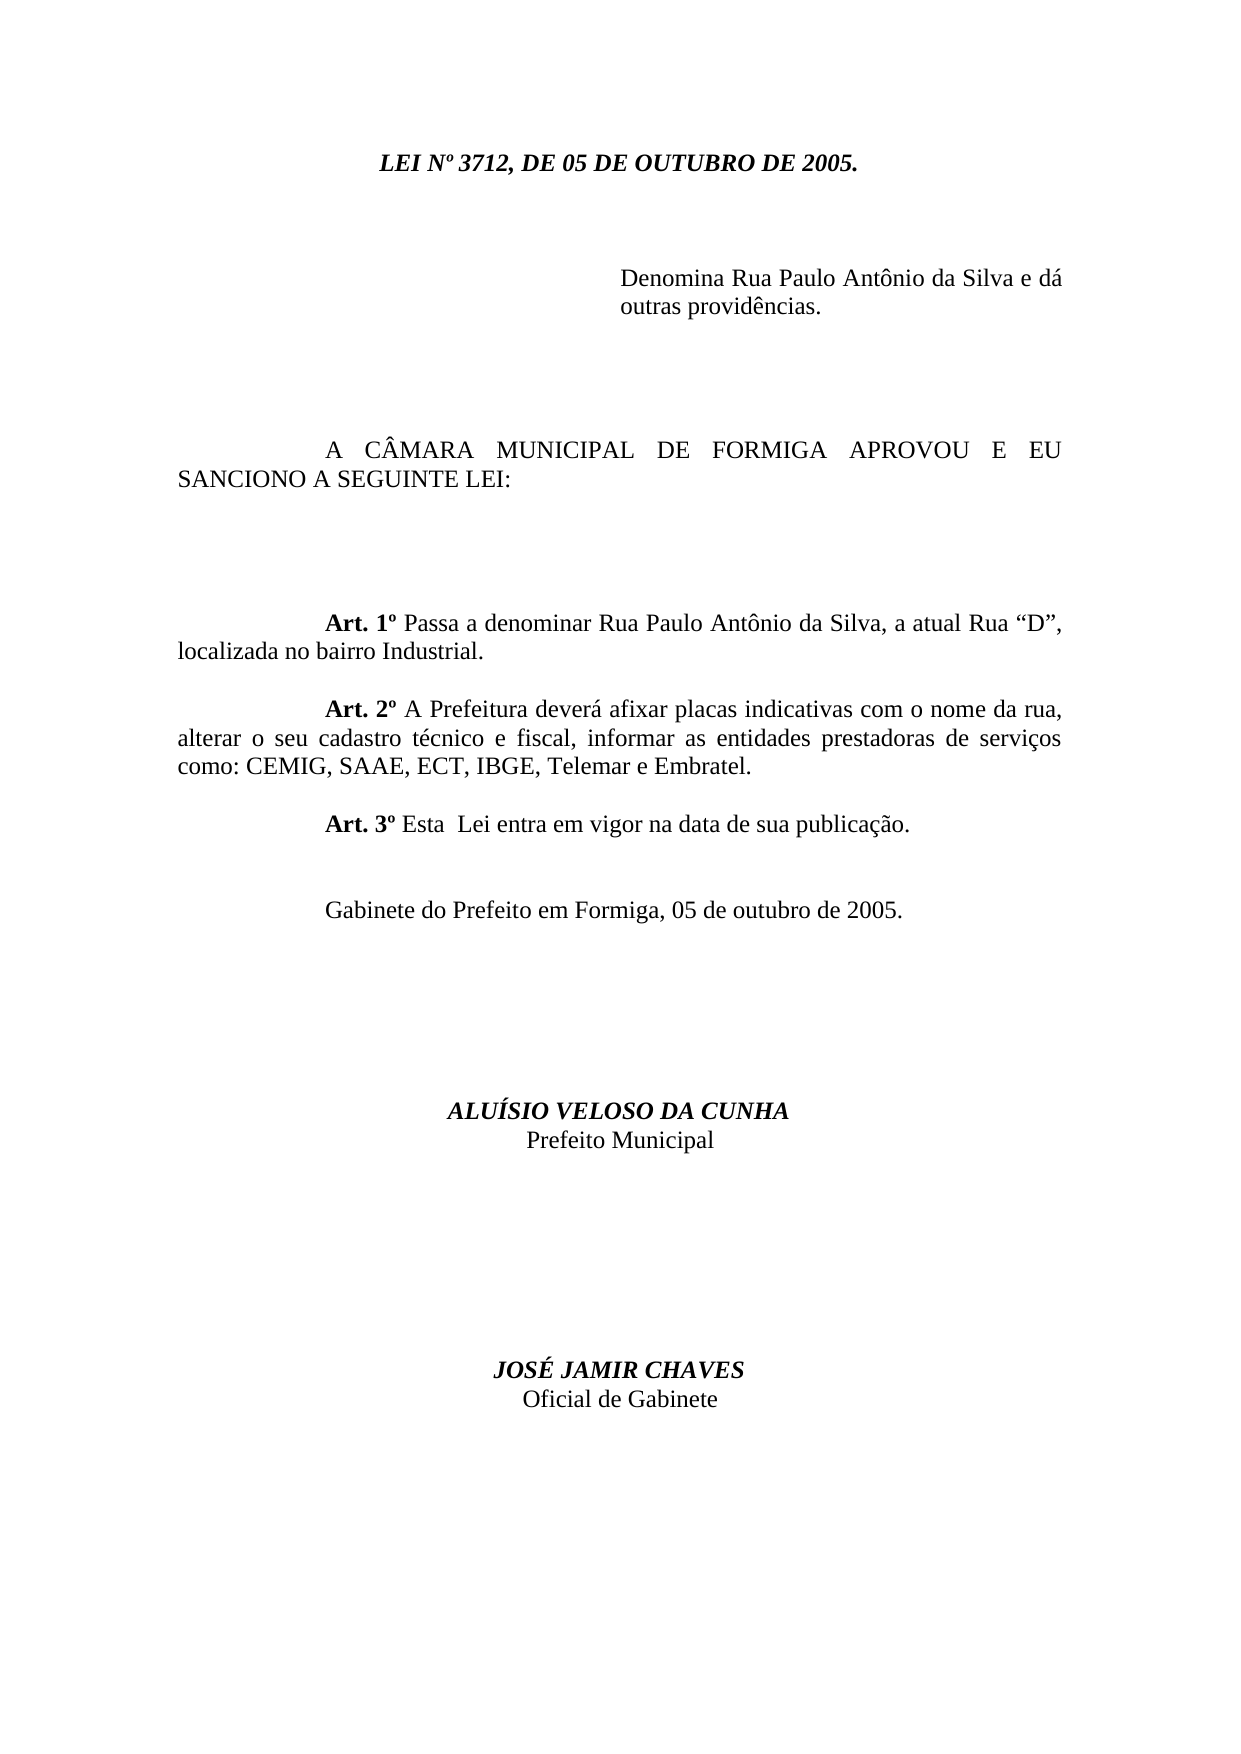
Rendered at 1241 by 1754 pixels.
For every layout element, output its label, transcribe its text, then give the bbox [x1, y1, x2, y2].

text A CÂMARA MUNICIPAL DE FORMIGA APROVOU E EU SANCIONO A SEGUINTE LEI: [177, 435, 1063, 493]
text Gabinete do Prefeito em Formiga, 05 de outubro de 2005. [177, 895, 1063, 924]
text JOSÉ JAMIR CHAVES [177, 1355, 1063, 1384]
text ALUÍSIO VELOSO DA CUNHA [177, 1096, 1063, 1125]
text LEI Nº 3712, DE 05 DE OUTUBRO DE 2005. [177, 148, 1063, 176]
text Art. 3º Esta Lei entra em vigor na data de sua publicação. [177, 809, 1063, 838]
text Art. 2º A Prefeitura deverá afixar placas indicativas com o nome da rua, alterar o seu cadastro técnico e fiscal, informar as entidades prestadoras de serviços como: CEMIG, SAAE, ECT, IBGE, Telemar e Embratel. [177, 694, 1063, 780]
text Prefeito Municipal [177, 1125, 1063, 1154]
text Art. 1º Passa a denominar Rua Paulo Antônio da Silva, a atual Rua “D”, localizada no bairro Industrial. [177, 608, 1063, 665]
text Denomina Rua Paulo Antônio da Silva e dá outras providências. [620, 263, 1063, 320]
text Oficial de Gabinete [177, 1384, 1063, 1413]
